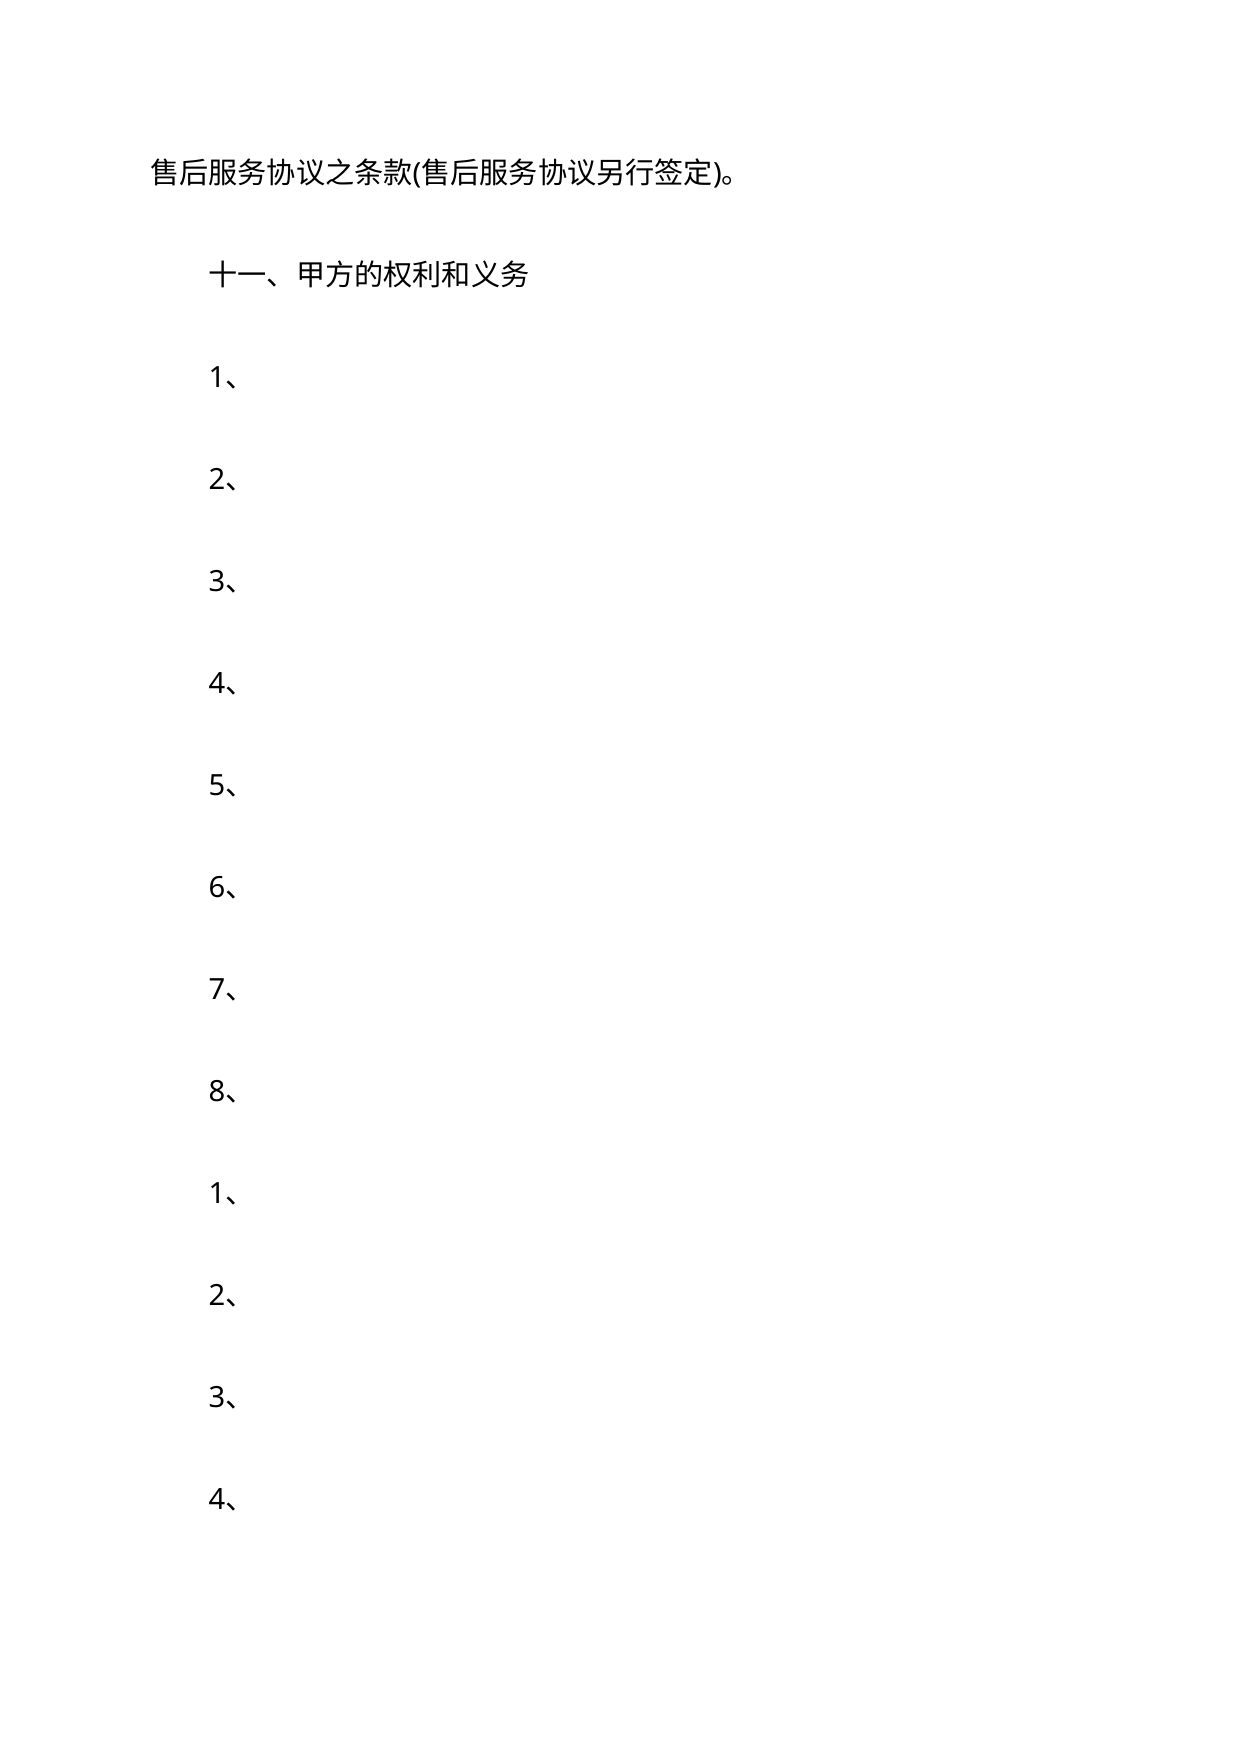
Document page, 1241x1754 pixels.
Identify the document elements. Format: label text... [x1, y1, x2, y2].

text 3、 [150, 558, 1090, 600]
text 1、 [150, 1169, 1090, 1212]
text 7、 [150, 966, 1090, 1008]
text 5、 [150, 762, 1090, 804]
text 2、 [150, 1272, 1090, 1314]
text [150, 150, 1090, 192]
text 3、 [150, 1373, 1090, 1416]
text 十一、甲方的权利和义务 [150, 252, 1090, 294]
text 6、 [150, 864, 1090, 906]
text 4、 [150, 660, 1090, 702]
text 1、 [150, 354, 1090, 396]
text 2、 [150, 456, 1090, 498]
text 8、 [150, 1068, 1090, 1110]
text 4、 [150, 1476, 1090, 1518]
